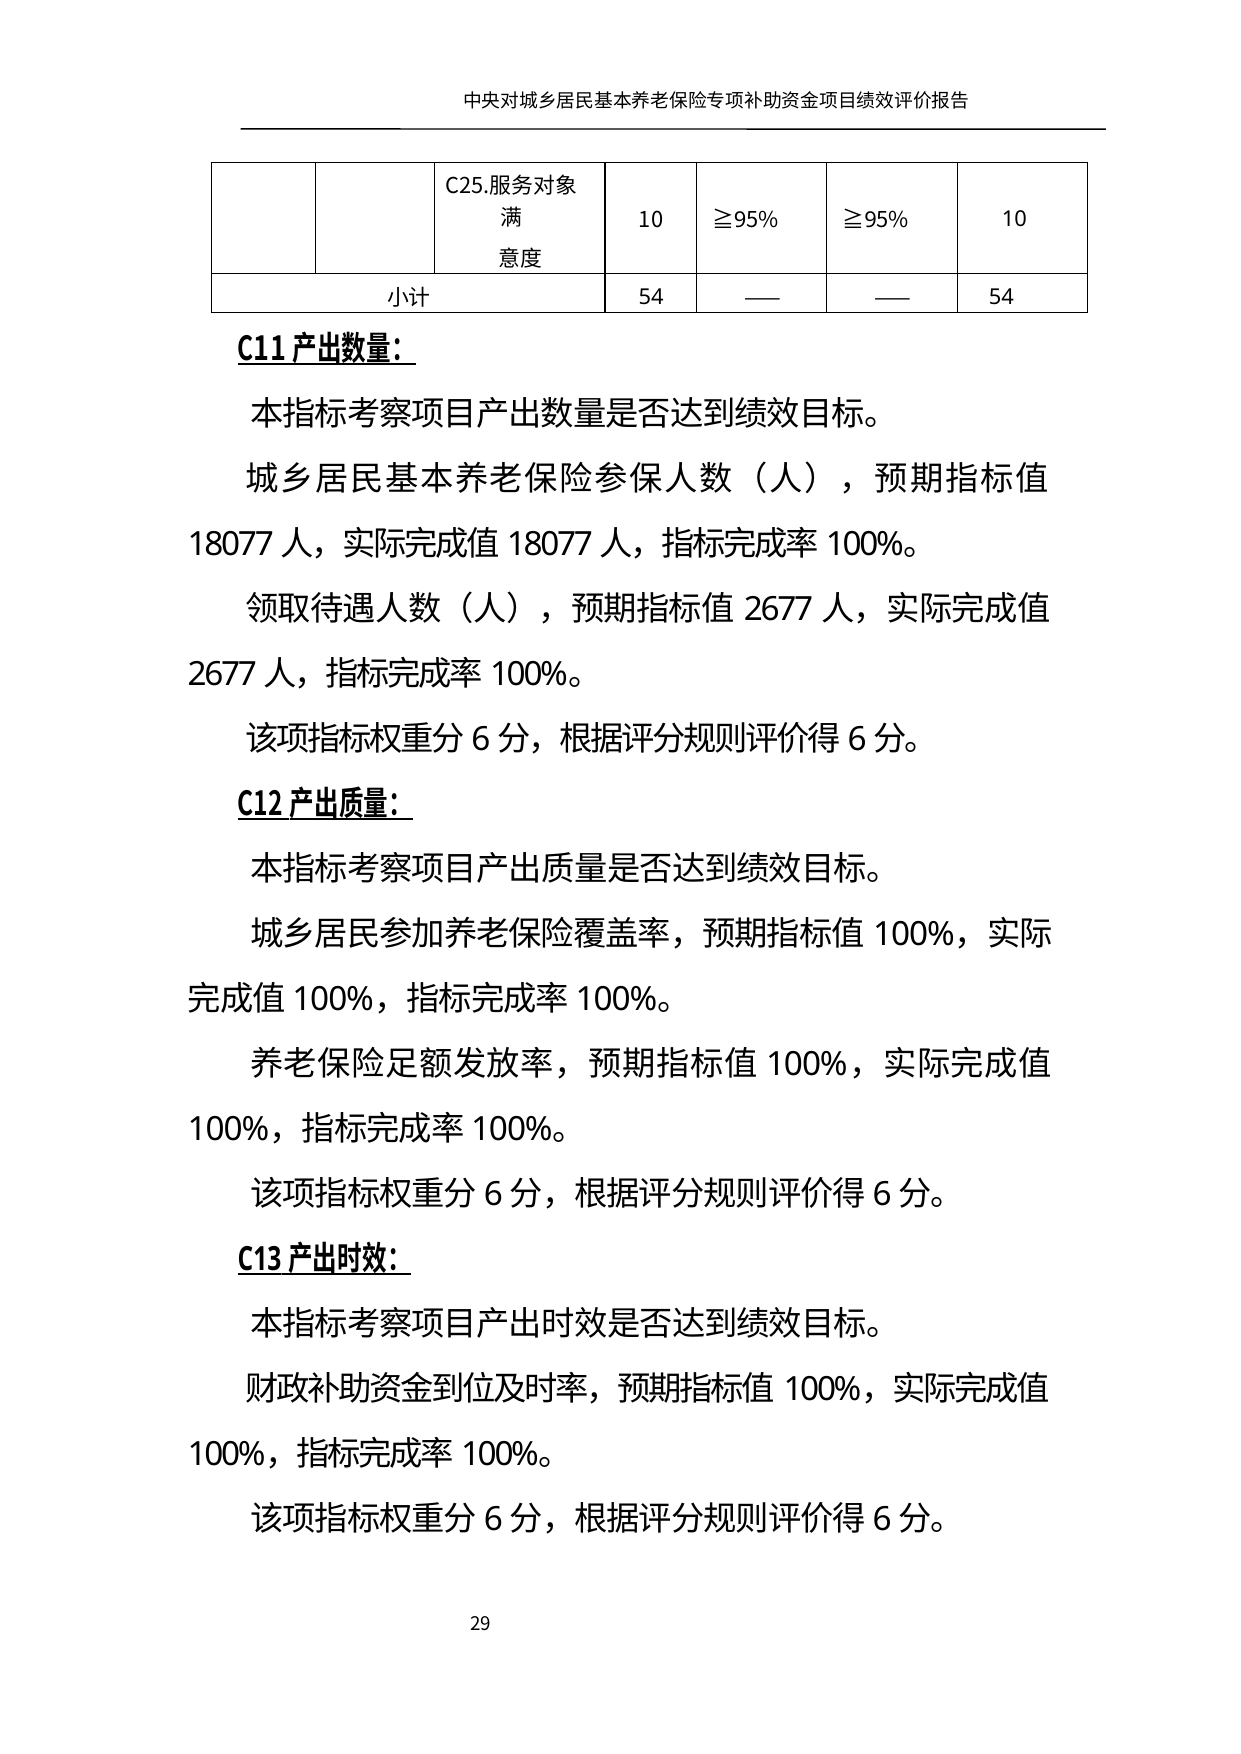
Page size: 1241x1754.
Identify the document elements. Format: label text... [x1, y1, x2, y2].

text 财政补助资金到位及时率，预期指标值100%，实际完成值100%，指标完成率100%。 [187, 1353, 1053, 1483]
text 本指标考察项目产出数量是否达到绩效目标。 [187, 378, 1053, 443]
table_cell ≧95% [697, 163, 826, 273]
text C13产出时效： [187, 1223, 1053, 1288]
table_cell 10 [958, 163, 1087, 273]
text 该项指标权重分6分，根据评分规则评价得6分。 [187, 703, 1053, 768]
table_cell ≧95% [827, 163, 957, 273]
table_cell —— [827, 274, 957, 312]
text C11产出数量： [187, 313, 1053, 378]
text 养老保险足额发放率，预期指标值100%，实际完成值100%，指标完成率100%。 [187, 1028, 1053, 1158]
table_cell —— [697, 274, 826, 312]
text 城乡居民基本养老保险参保人数（人），预期指标值18077人，实际完成值18077人，指标完成率100%。 [187, 443, 1053, 573]
text 领取待遇人数（人），预期指标值2677人，实际完成值2677人，指标完成率100%。 [187, 573, 1053, 703]
text 本指标考察项目产出质量是否达到绩效目标。 [187, 833, 1053, 898]
text 城乡居民参加养老保险覆盖率，预期指标值100%，实际完成值100%，指标完成率100%。 [187, 898, 1053, 1028]
table_cell 10 [606, 163, 696, 273]
text C12产出质量： [187, 768, 1053, 833]
text 该项指标权重分6分，根据评分规则评价得6分。 [187, 1158, 1053, 1223]
text 本指标考察项目产出时效是否达到绩效目标。 [187, 1288, 1053, 1353]
text 该项指标权重分6分，根据评分规则评价得6分。 [187, 1483, 1053, 1548]
table_cell 54 [606, 274, 696, 312]
table_cell C25.服务对象满 意度 [435, 163, 604, 273]
table_cell 小计 [212, 274, 604, 312]
table_cell 54 [958, 274, 1087, 312]
